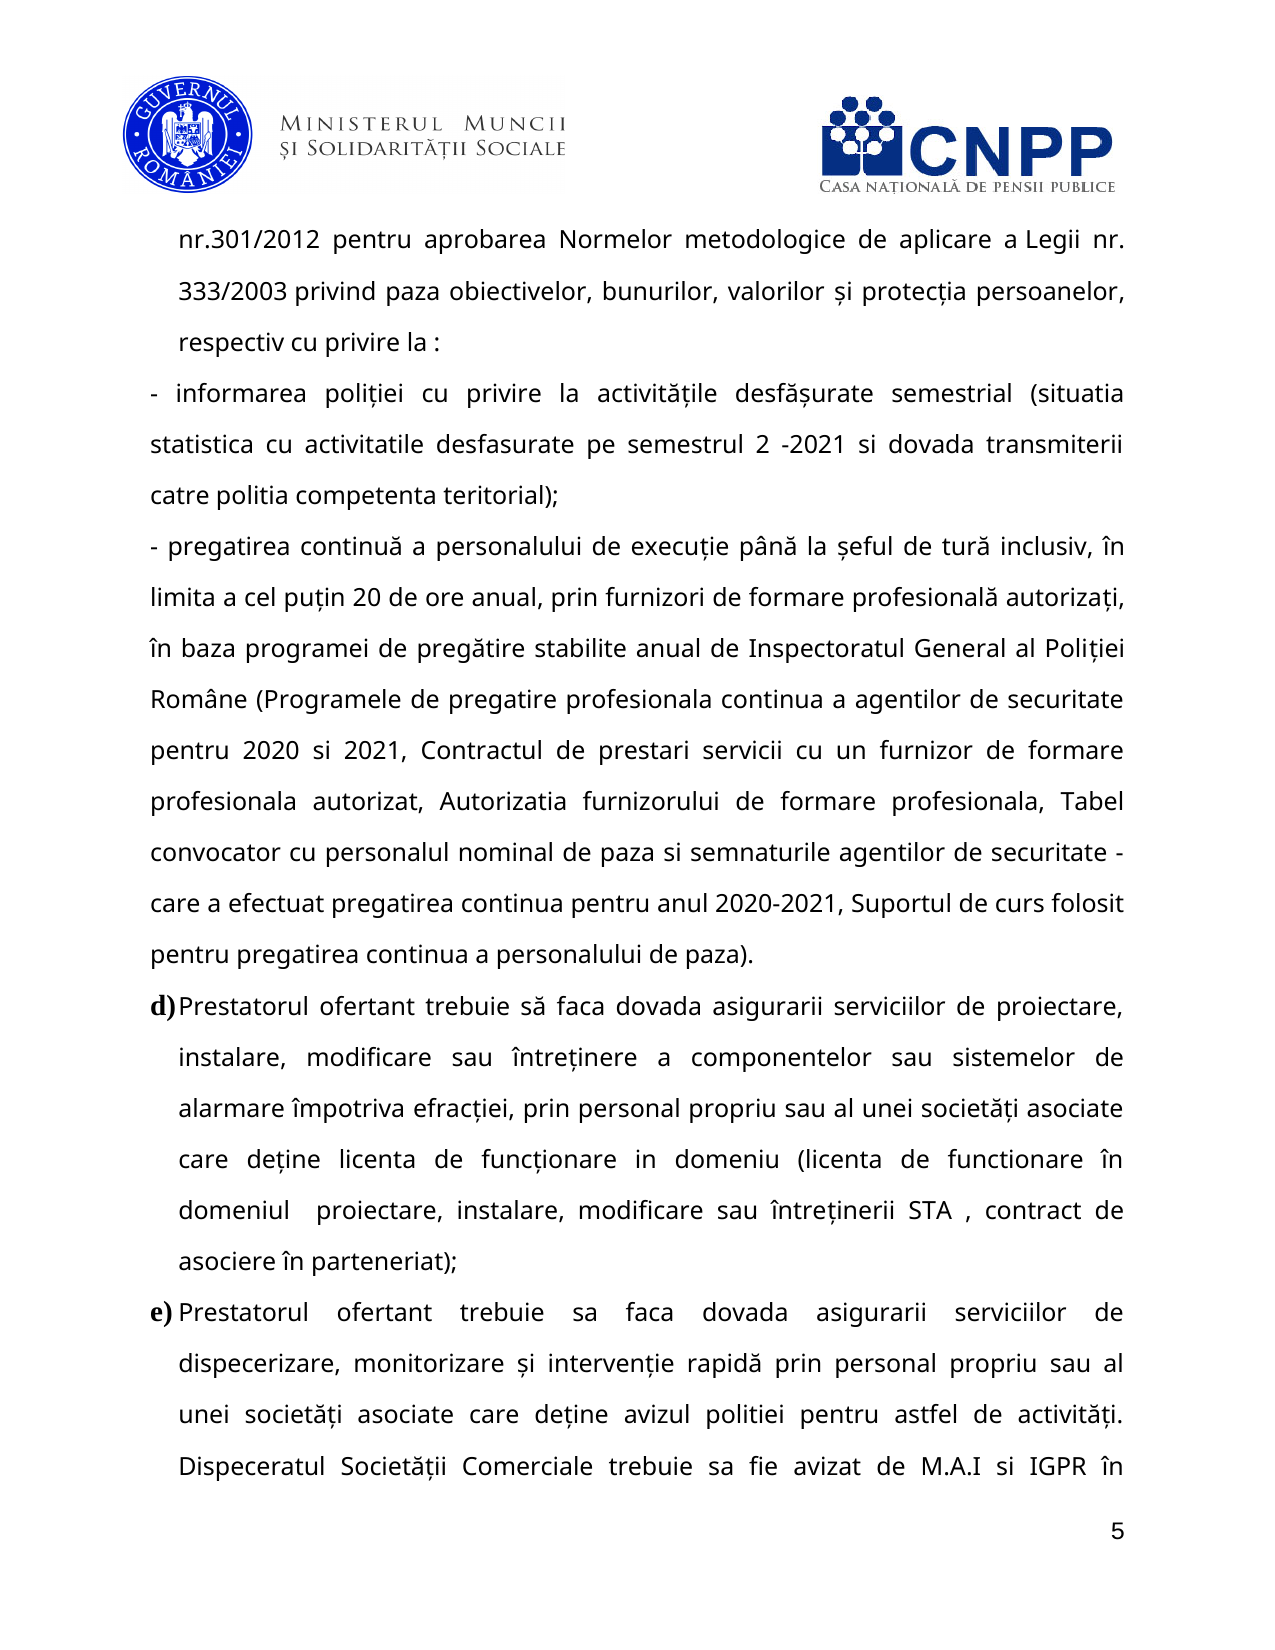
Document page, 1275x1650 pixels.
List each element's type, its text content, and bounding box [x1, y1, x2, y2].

list Prestatorul ofertant trebuie să faca dovada asigurarii serviciilor de proiectare, instalare, modificare sau întreţinere a componentelor sau sistemelor de alarmare împotriva efracţiei, prin personal propriu sau al unei societăți asociate care deține licenta de funcționare in domeniu (licenta de functionare în domeniul proiectare, instalare, modificare sau întreţinerii STA , contract de asociere în parteneriat); [150, 988, 1125, 1277]
text - informarea poliției cu privire la activităţile desfăşurate semestrial (situatia statistica cu activitatile desfasurate pe semestrul 2 -2021 si dovada transmiterii catre politia competenta teritorial); [150, 375, 1125, 511]
text - pregatirea continuă a personalului de execuţie până la şeful de tură inclusiv, în limita a cel puţin 20 de ore anual, prin furnizori de formare profesională autorizaţi, în baza programei de pregătire stabilite anual de Inspectoratul General al Poliţiei Române (Programele de pregatire profesionala continua a agentilor de securitate pentru 2020 si 2021, Contractul de prestari servicii cu un furnizor de formare profesionala autorizat, Autorizatia furnizorului de formare profesionala, Tabel convocator cu personalul nominal de paza si semnaturile agentilor de securitate - care a efectuat pregatirea continua pentru anul 2020-2021, Suportul de curs folosit pentru pregatirea continua a personalului de paza). [150, 528, 1125, 971]
picture [121, 75, 565, 194]
picture [817, 95, 1119, 194]
